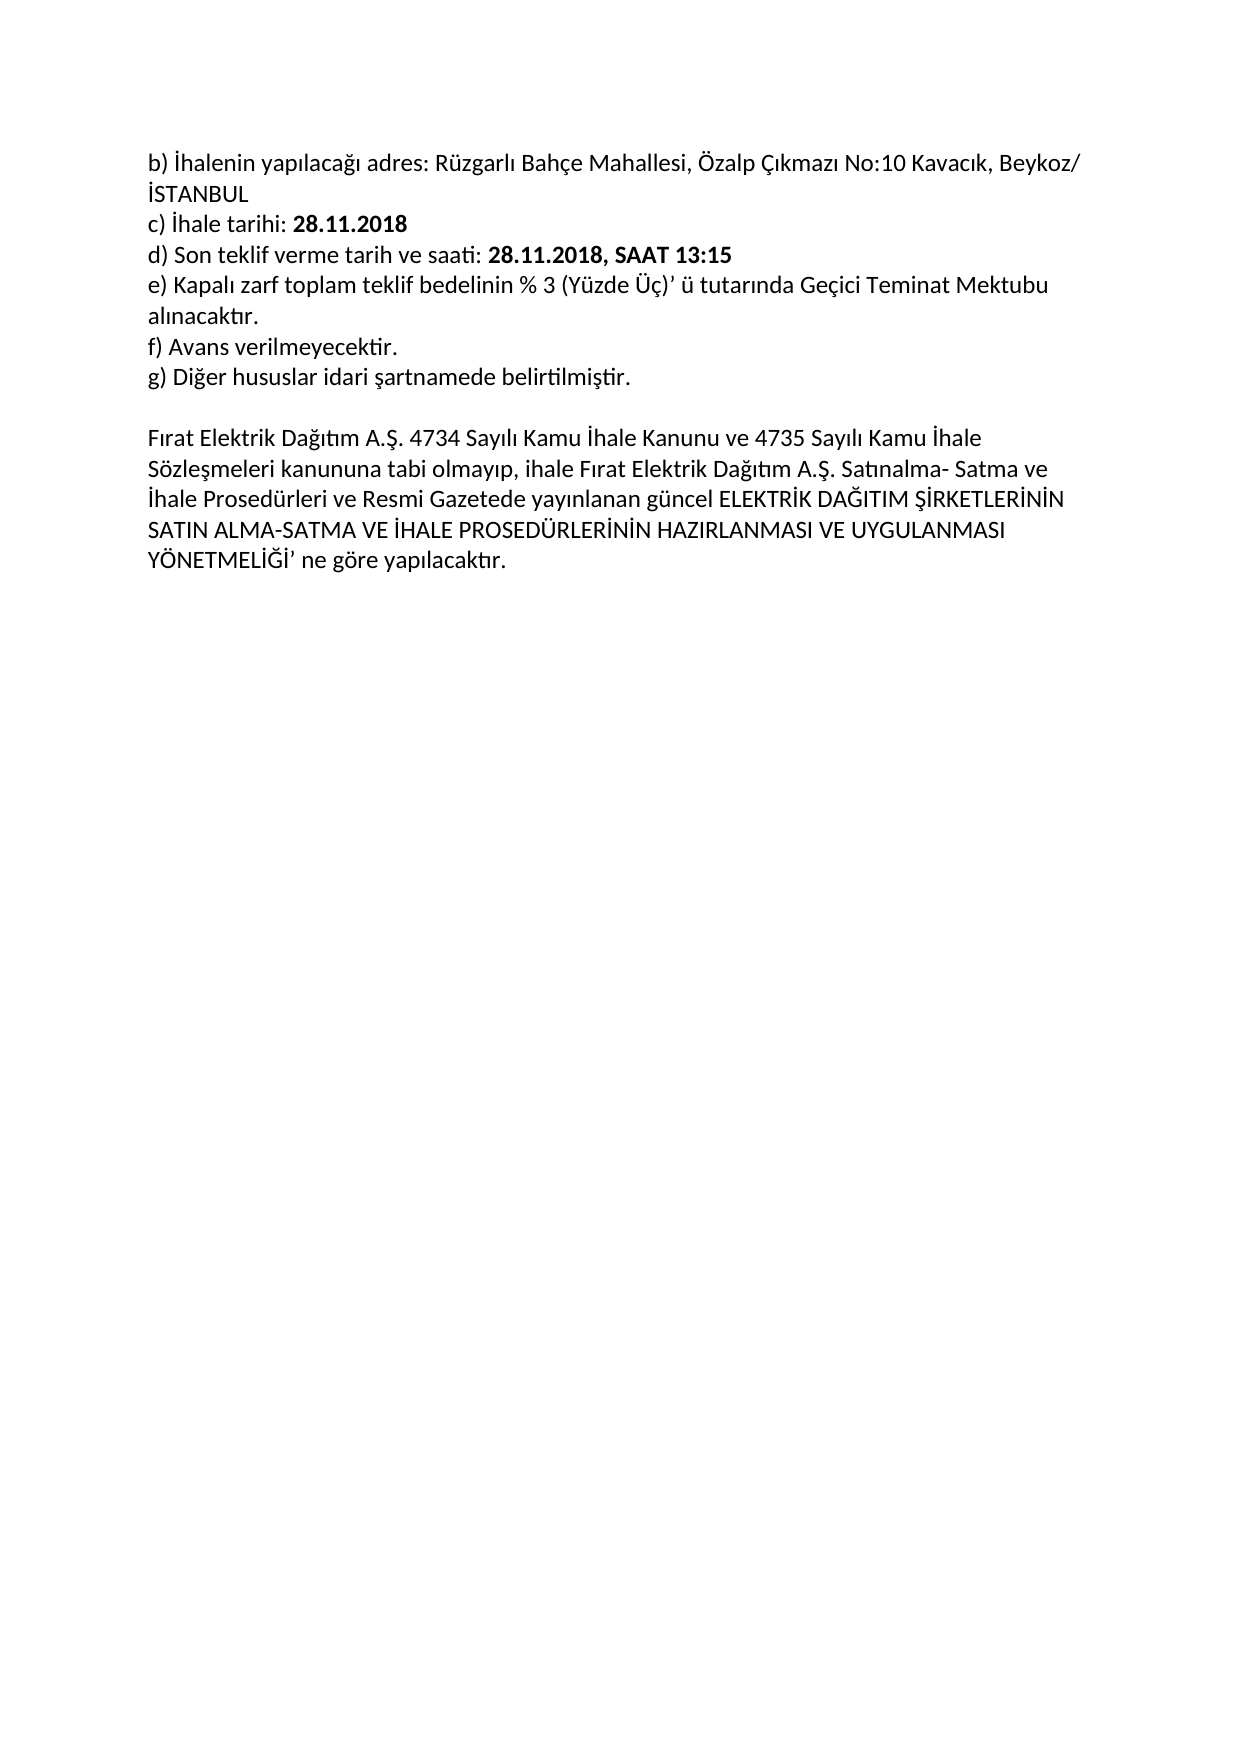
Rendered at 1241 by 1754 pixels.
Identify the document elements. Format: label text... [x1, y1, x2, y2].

text f) Avans verilmeyecektir. [148, 331, 1093, 361]
text d) Son teklif verme tarih ve saati: 28.11.2018, SAAT 13:15 [148, 239, 1093, 270]
text c) İhale tarihi: 28.11.2018 [148, 209, 1093, 239]
text e) Kapalı zarf toplam teklif bedelinin % 3 (Yüzde Üç)’ ü tutarında Geçici Teminat Mektubu alınacaktır. [148, 270, 1093, 331]
text g) Diğer hususlar idari şartnamede belirtilmiştir. [148, 361, 1093, 392]
text b) İhalenin yapılacağı adres: Rüzgarlı Bahçe Mahallesi, Özalp Çıkmazı No:10 Kavacık, Beykoz/ İSTANBUL [148, 148, 1093, 209]
text Fırat Elektrik Dağıtım A.Ş. 4734 Sayılı Kamu İhale Kanunu ve 4735 Sayılı Kamu İhale Sözleşmeleri kanununa tabi olmayıp, ihale Fırat Elektrik Dağıtım A.Ş. Satınalma- Satma ve İhale Prosedürleri ve Resmi Gazetede yayınlanan güncel ELEKTRİK DAĞITIM ŞİRKETLERİNİN SATIN ALMA-SATMA VE İHALE PROSEDÜRLERİNİN HAZIRLANMASI VE UYGULANMASI YÖNETMELİĞİ’ ne göre yapılacaktır. [148, 422, 1093, 575]
